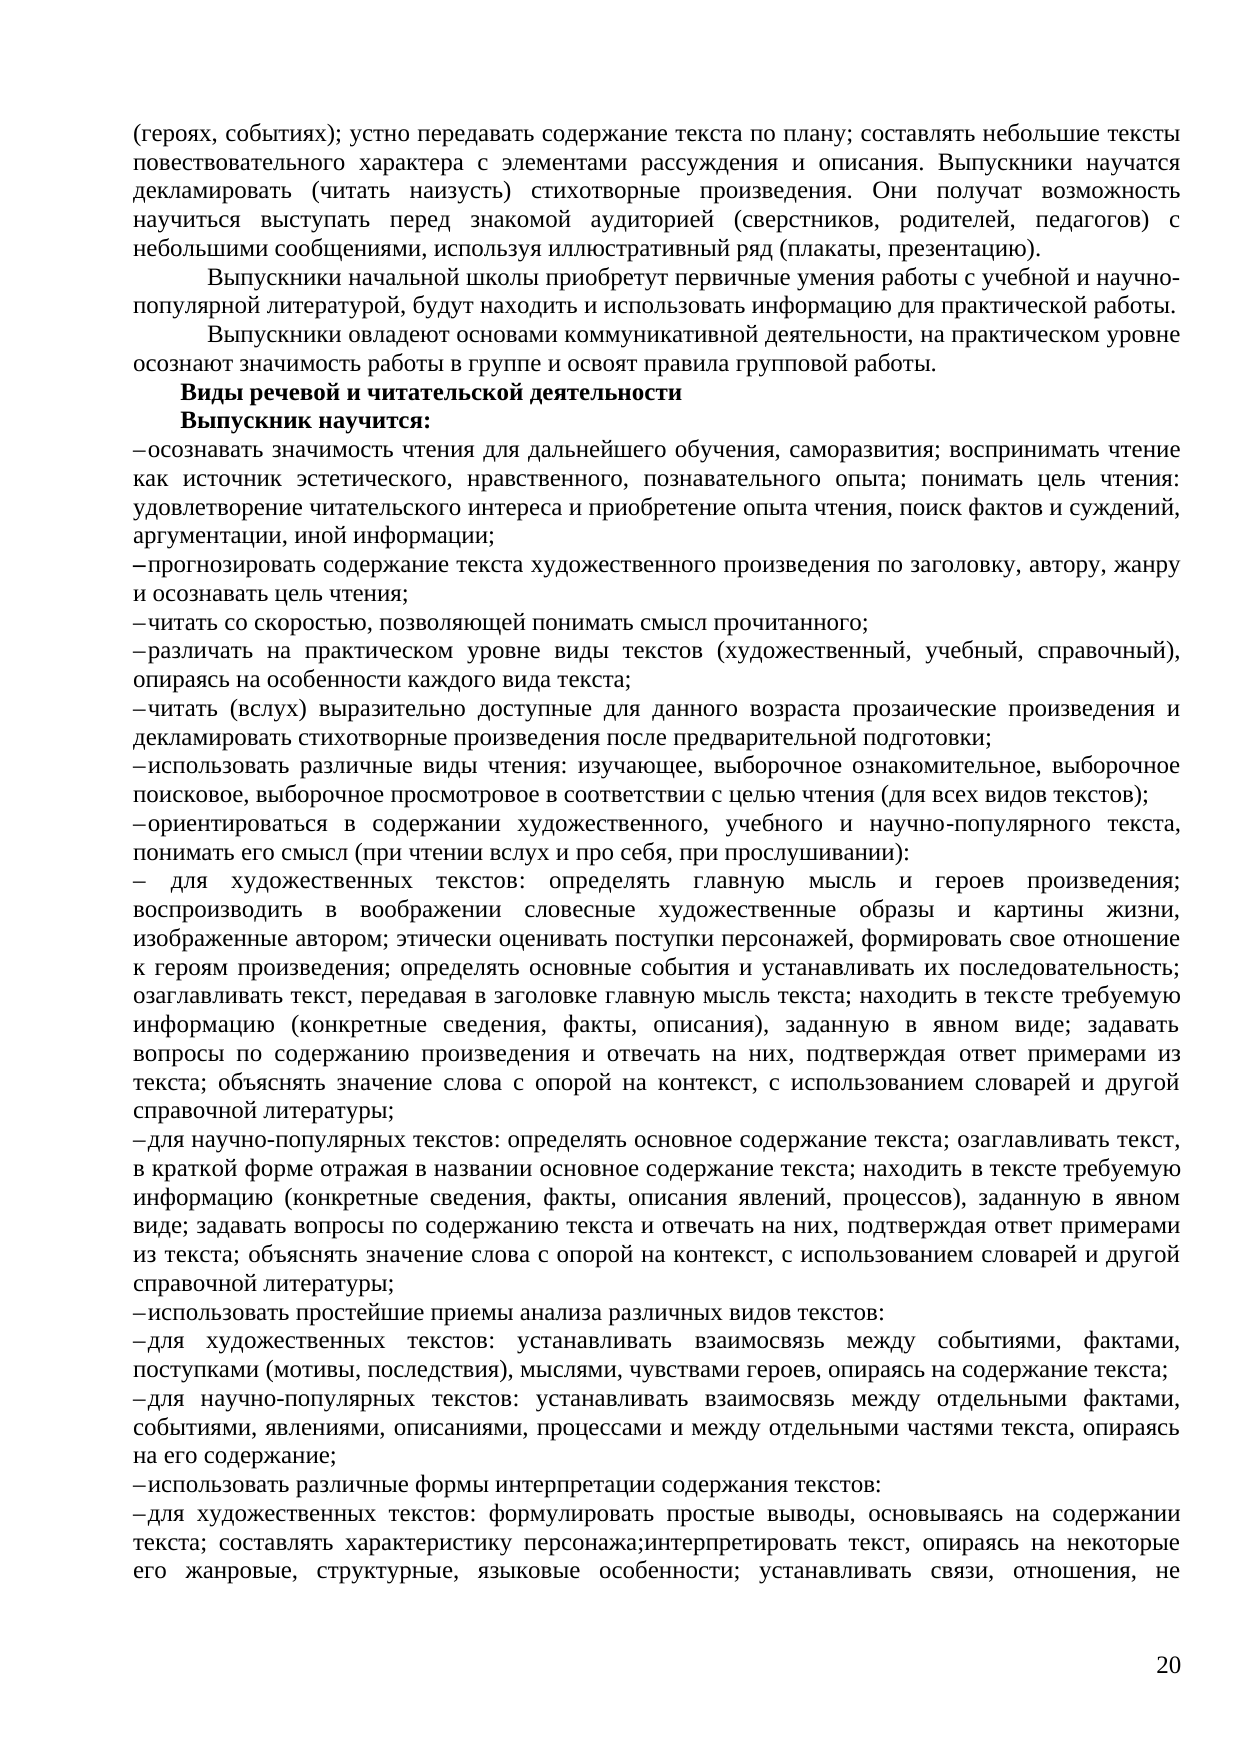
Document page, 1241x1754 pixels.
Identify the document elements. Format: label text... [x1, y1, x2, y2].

text ориентироваться в содержании художественного, учебного и научно-популярного текста, понимать его смысл (при чтении вслух и про себя, при прослушивании): [133, 808, 1181, 866]
text различать на практическом уровне виды текстов (художественный, учебный, справочный), опираясь на особенности каждого вида текста; [133, 636, 1181, 693]
text Виды речевой и читательской деятельности [133, 377, 1181, 406]
text осознавать значимость чтения для дальнейшего обучения, саморазвития; воспринимать чтение как источник эстетического, нравственного, познавательного опыта; понимать цель чтения: удовлетворение читательского интереса и приобретение опыта чтения, поиск фактов и суждений, аргументации, иной информации; [133, 434, 1181, 549]
text для художественных текстов: устанавливать взаимосвязь между событиями, фактами, поступками (мотивы, последствия), мыслями, чувствами героев, опираясь на содержание текста; [133, 1326, 1181, 1383]
text читать со скоростью, позволяющей понимать смысл прочитанного; [133, 607, 1181, 636]
text читать (вслух) выразительно доступные для данного возраста прозаические произведения и декламировать стихотворные произведения после предварительной подготовки; [133, 693, 1181, 751]
text использовать простейшие приемы анализа различных видов текстов: [133, 1297, 1181, 1326]
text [133, 118, 1181, 262]
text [133, 1498, 1181, 1584]
text для художественных текстов: определять главную мысль и героев произведения; воспроизводить в воображении словесные художественные образы и картины жизни, изображенные автором; этически оценивать поступки персонажей, формировать свое отношение к героям произведения; определять основные события и устанавливать их последовательность; озаглавливать текст, передавая в заголовке главную мысль текста; находить в тексте требуемую информацию (конкретные сведения, факты, описания), заданную в явном виде; задавать вопросы по содержанию произведения и отвечать на них, подтверждая ответ примерами из текста; объяснять значение слова с опорой на контекст, с использованием словарей и другой справочной литературы; [133, 866, 1181, 1124]
text для научно-популярных текстов: определять основное содержание текста; озаглавливать текст, в краткой форме отражая в названии основное содержание текста; находить в тексте требуемую информацию (конкретные сведения, факты, описания явлений, процессов), заданную в явном виде; задавать вопросы по содержанию текста и отвечать на них, подтверждая ответ примерами из текста; объяснять значение слова с опорой на контекст, с использованием словарей и другой справочной литературы; [133, 1124, 1181, 1297]
text использовать различные формы интерпретации содержания текстов: [133, 1469, 1181, 1498]
text Выпускники овладеют основами коммуникативной деятельности, на практическом уровне осознают значимость работы в группе и освоят правила групповой работы. [133, 319, 1181, 377]
text использовать различные виды чтения: изучающее, выборочное ознакомительное, выборочное поисковое, выборочное просмотровое в соответствии с целью чтения (для всех видов текстов); [133, 751, 1181, 808]
text для научно-популярных текстов: устанавливать взаимосвязь между отдельными фактами, событиями, явлениями, описаниями, процессами и между отдельными частями текста, опираясь на его содержание; [133, 1383, 1181, 1469]
text Выпускники начальной школы приобретут первичные умения работы с учебной и научно-популярной литературой, будут находить и использовать информацию для практической работы. [133, 262, 1181, 319]
text Выпускник научится: [133, 406, 1181, 434]
text прогнозировать содержание текста художественного произведения по заголовку, автору, жанру и осознавать цель чтения; [133, 549, 1181, 607]
